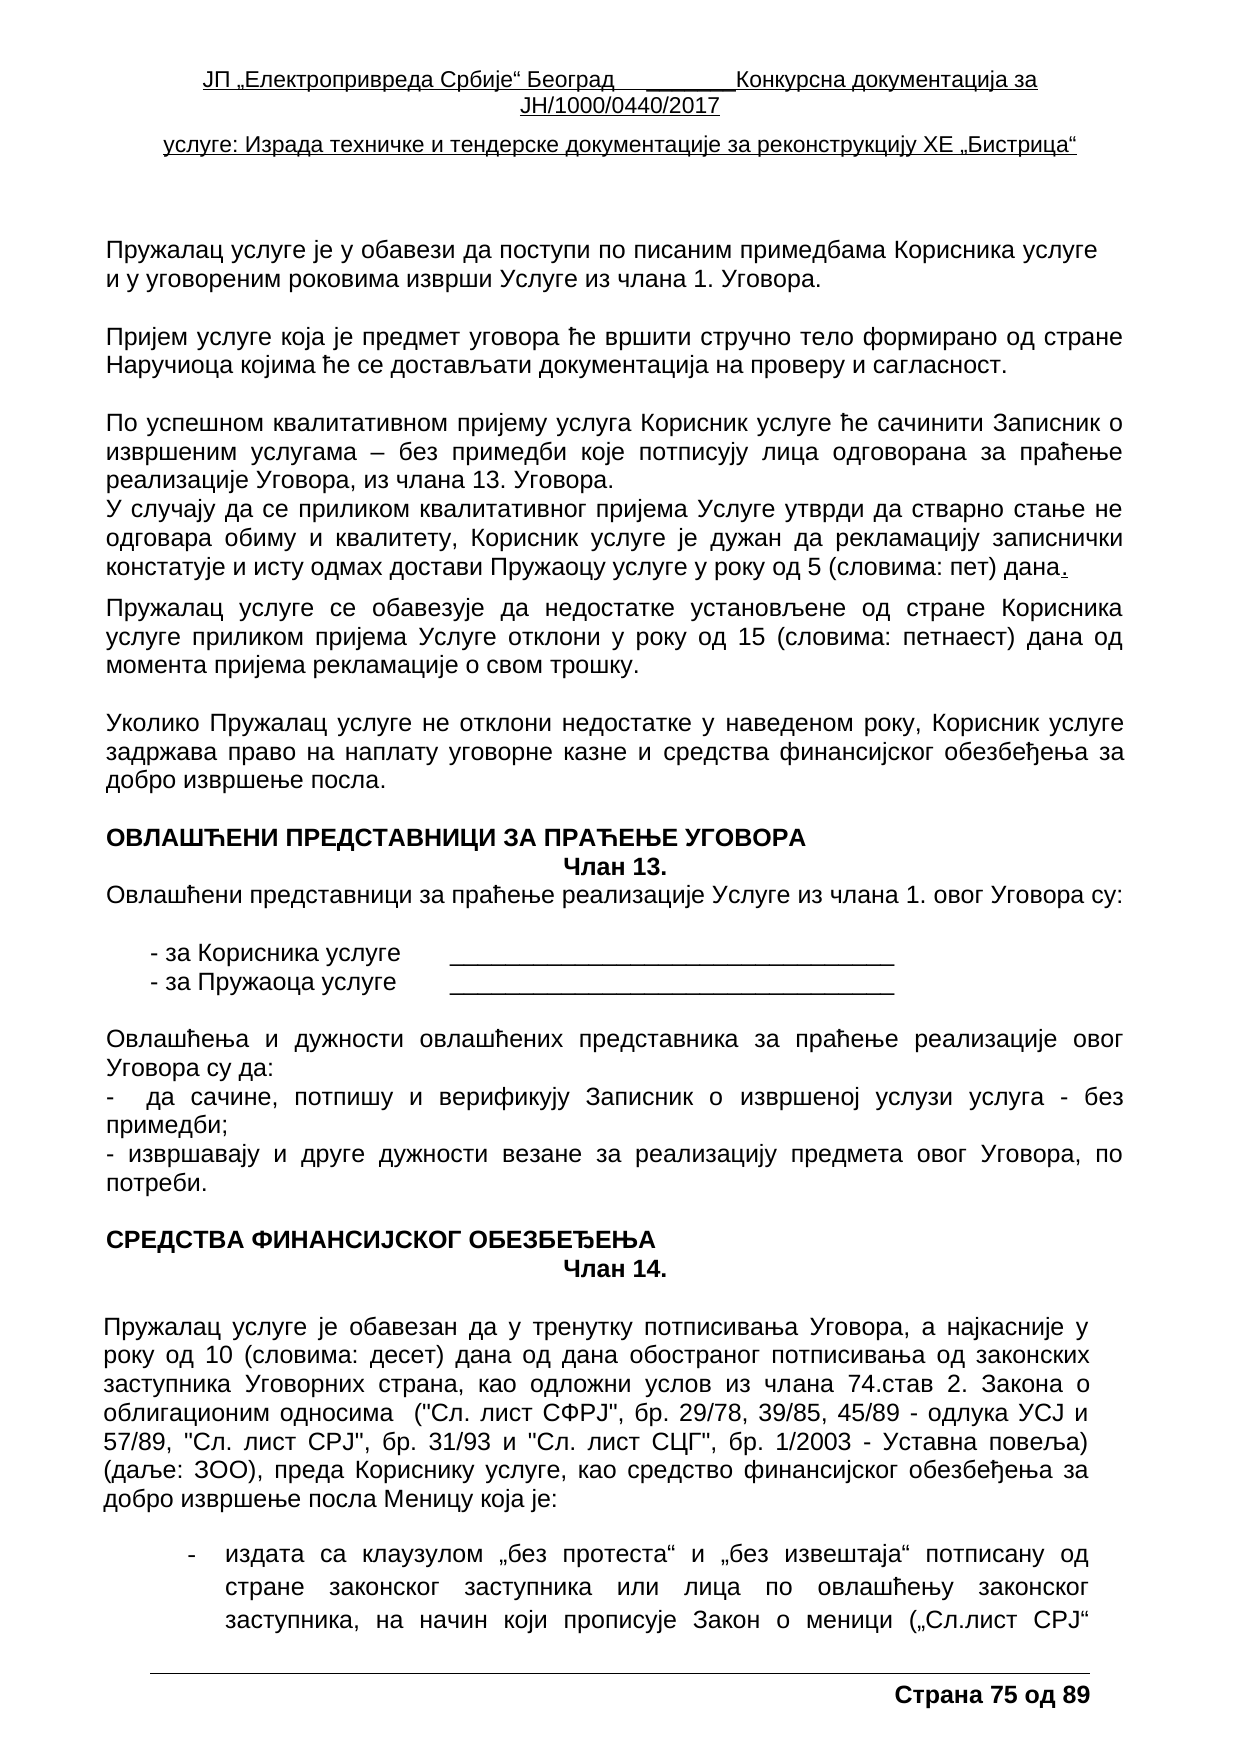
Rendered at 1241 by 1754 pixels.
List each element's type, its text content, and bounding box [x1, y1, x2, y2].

text Овлашћени представници за праћење реализације Услуге из члана 1. овог Уговора су: [106, 880, 1124, 909]
text Члан 14. [106, 1254, 1124, 1283]
text Члан 13. [106, 852, 1124, 880]
text По успешном квалитативном пријему услуга Корисник услуге ће сачинити Записник о извршеним услугама – без примедби које потписују лица одговорана за праћење реализације Уговора, из члана 13. Уговора. [106, 408, 1124, 494]
text Овлашћења и дужности овлашћених представника за праћење реализације овог Уговора су да: [106, 1024, 1124, 1082]
text Пружалац услуге се обавезује да недостатке установљене од стране Корисника услуге приликом пријема Услуге отклони у року од 15 (словима: петнаест) дана од момента пријема рекламације о свом трошку. [106, 593, 1124, 679]
text Пријем услуге која је предмет уговора ће вршити стручно тело формирано од стране Наручиоца којима ће се достављати документација на проверу и сагласност. [106, 322, 1124, 379]
text - извршавају и друге дужности везане за реализацију предмета овог Уговора, по потреби. [106, 1139, 1124, 1197]
text Пружалац услуге је у обавези да поступи по писаним примедбама Корисника услуге и у уговореним роковима изврши Услуге из члана 1. Уговора. [106, 235, 1100, 293]
text - да сачине, потпишу и верификују Записник о извршеној услузи услуга - без примедби; [106, 1082, 1124, 1139]
text - за Пружаоца услуге ________________________________ [106, 967, 1124, 995]
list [187, 1539, 1090, 1634]
text У случају да се приликом квалитативног пријема Услуге утврди да стварно стање не одговара обиму и квалитету, Корисник услуге је дужан да рекламацију записнички констатује и исту одмах достави Пружаоцу услуге у року од 5 (словима: пет) дана. [106, 494, 1124, 580]
text ОВЛАШЋЕНИ ПРЕДСТАВНИЦИ ЗА ПРАЋЕЊЕ УГОВОРА [106, 823, 1124, 852]
text - за Корисника услуге ________________________________ [106, 938, 1124, 967]
text СРЕДСТВА ФИНАНСИЈСКОГ ОБЕЗБЕЂЕЊА [106, 1225, 1124, 1254]
text Уколико Пружалац услуге не отклони недостатке у наведеном року, Корисник услуге задржава право на наплату уговорне казне и средства финансијског обезбеђења за добро извршење посла. [106, 708, 1124, 794]
text Пружалац услуге је обавезан да у тренутку потписивања Уговора, а најкасније у року од 10 (словима: десет) дана од дана обостраног потписивања од законских заступника Уговорних страна, као одложни услов из члана 74.став 2. Закона о облигационим односима ("Сл. лист СФРJ", бр. 29/78, 39/85, 45/89 - oдлукa УСJ и 57/89, "Сл. лист СРJ", бр. 31/93 и "Сл. лист СЦГ", бр. 1/2003 - Устaвнa пoвeљa) (даље: ЗОО), преда Кориснику услуге, као средство финансијског обезбеђења за добро извршење посла Mеницу која је: [103, 1312, 1090, 1513]
